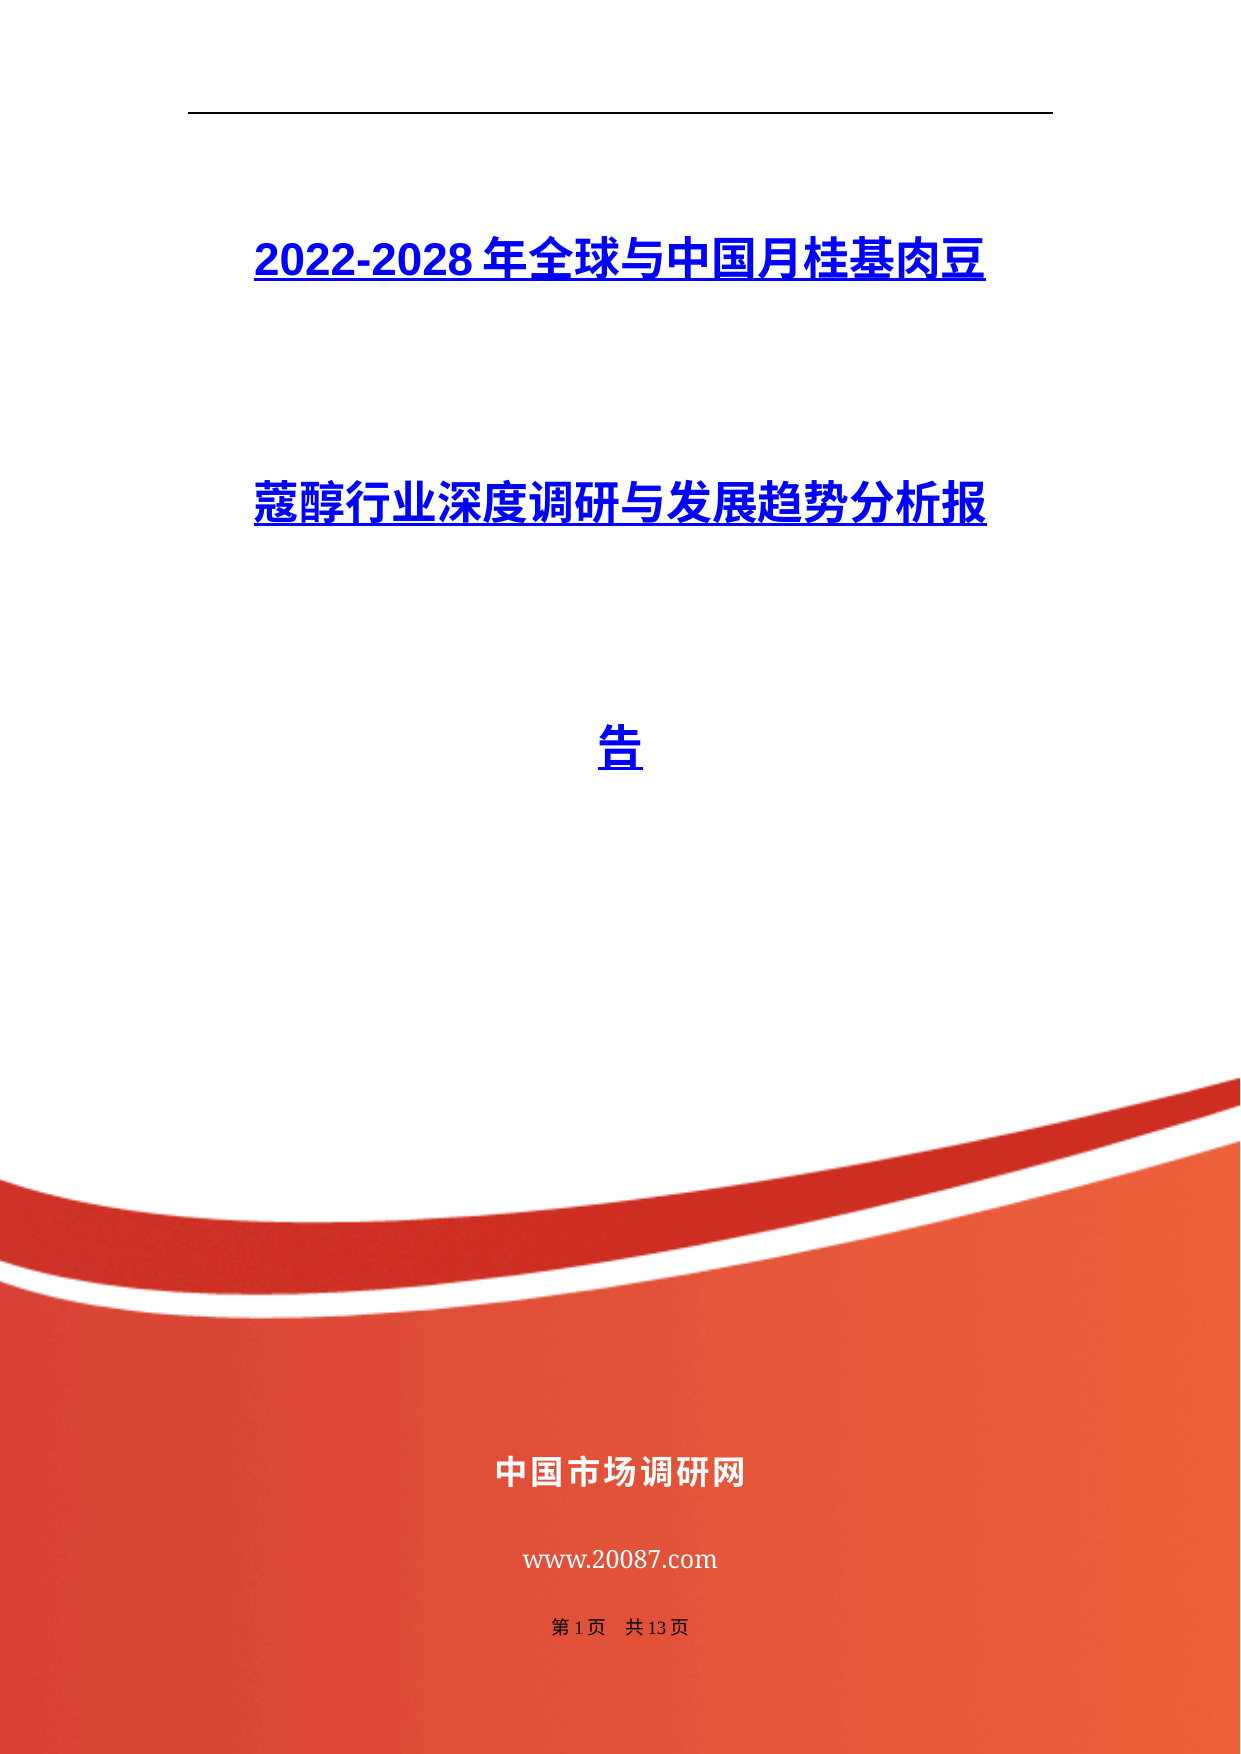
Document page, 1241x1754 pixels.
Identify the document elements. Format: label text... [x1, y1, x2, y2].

text www.20087.com [187, 1526, 1053, 1591]
picture [0, 1006, 1241, 1754]
table_header 2022-2028年全球与中国月桂基肉豆蔻醇行业深度调研与发展趋势分析报告 [188, 207, 1053, 871]
subtitle 中国市场调研网 [187, 1437, 1053, 1502]
